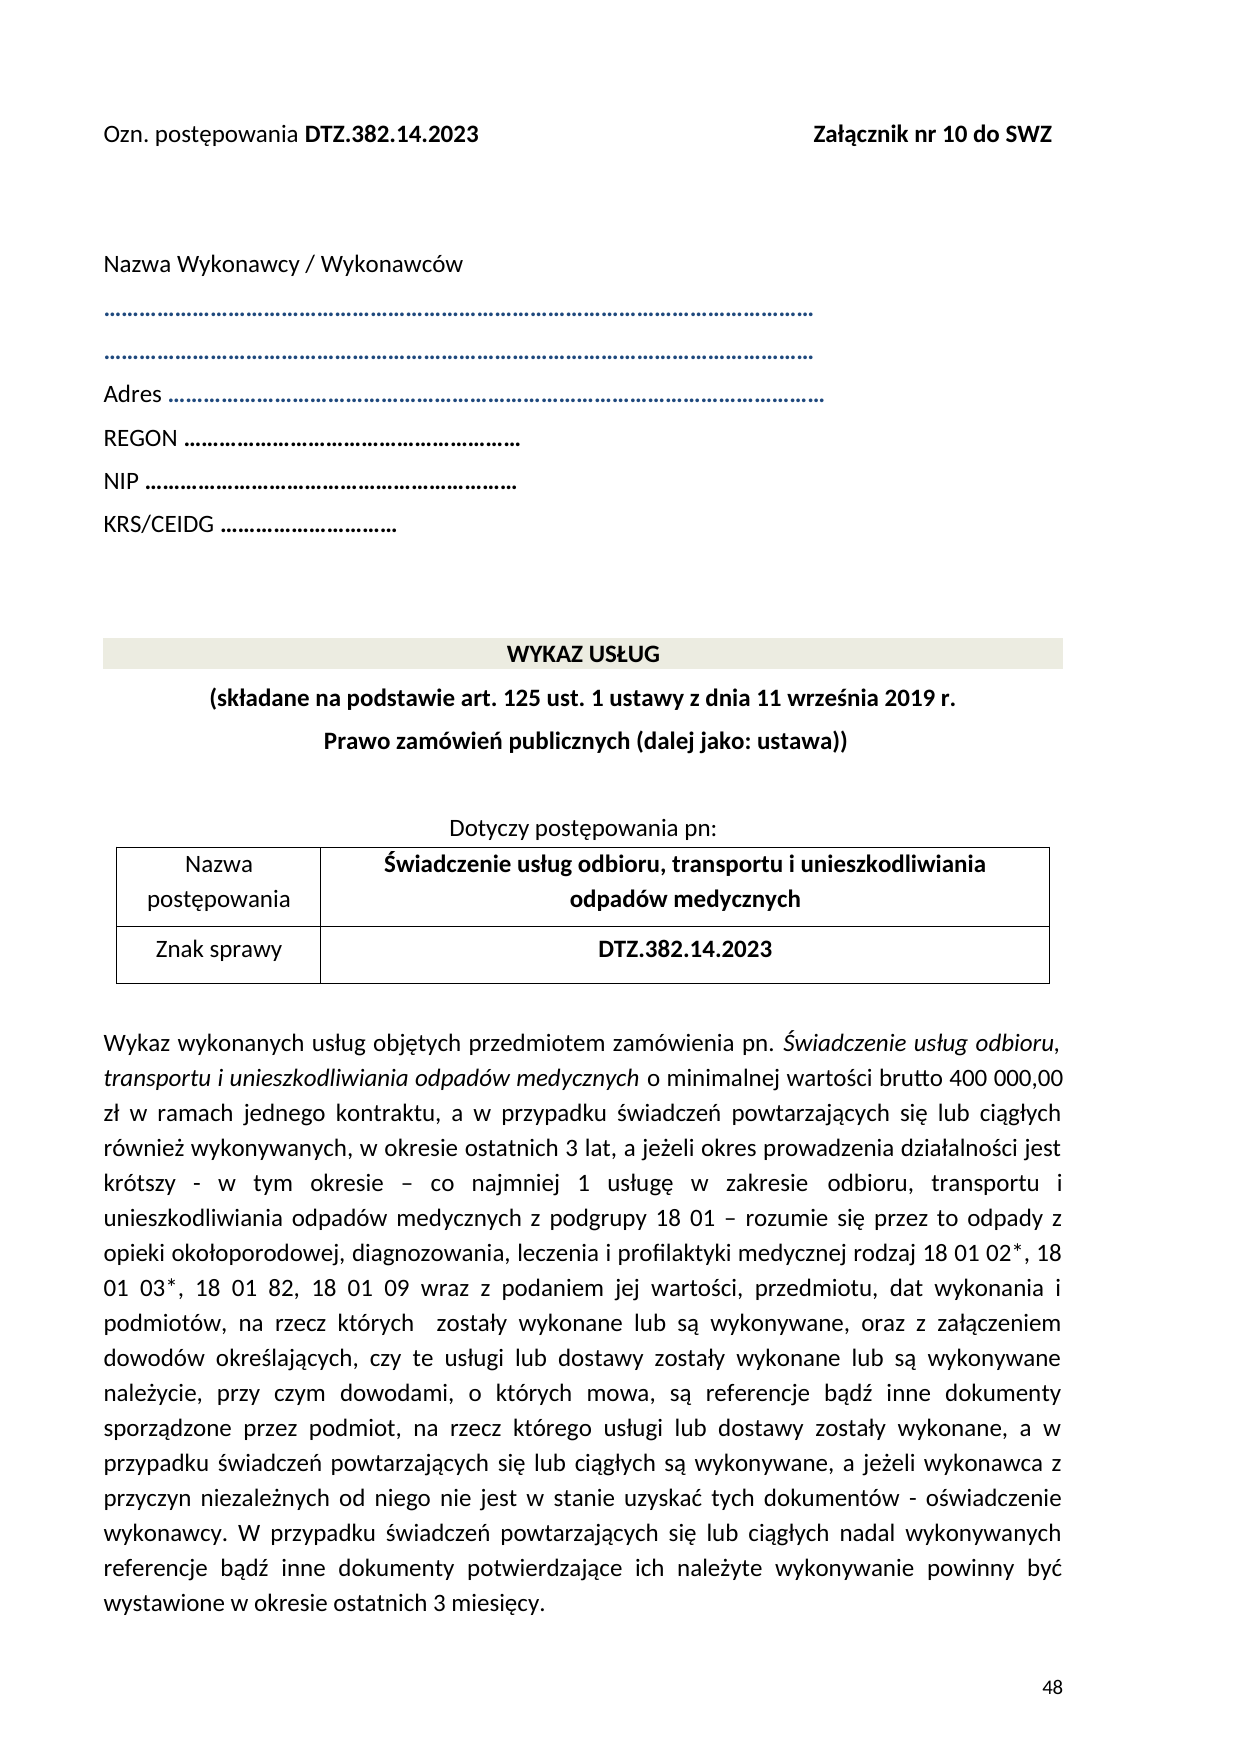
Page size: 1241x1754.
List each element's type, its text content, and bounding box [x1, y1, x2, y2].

text NIP ……………………………………………………… [103, 465, 1063, 496]
text KRS/CEIDG ………………………… [103, 508, 1063, 539]
table_header Nazwa postępowania [117, 848, 320, 926]
text Dotyczy postępowania pn: [103, 812, 1063, 842]
table_cell DTZ.382.14.2023 [321, 927, 1049, 983]
text Ozn. postępowania DTZ.382.14.2023 Załącznik nr 10 do SWZ [103, 118, 1063, 149]
text Wykaz wykonanych usług objętych przedmiotem zamówienia pn. Świadczenie usług odbioru, transportu i unieszkodliwiania odpadów medycznych o minimalnej wartości brutto 400 000,00 zł w ramach jednego kontraktu, a w przypadku świadczeń powtarzających się lub ciągłych również wykonywanych, w okresie ostatnich 3 lat, a jeżeli okres prowadzenia działalności jest krótszy - w tym okresie – co najmniej 1 usługę w zakresie odbioru, transportu i unieszkodliwiania odpadów medycznych z podgrupy 18 01 – rozumie się przez to odpady z opieki okołoporodowej, diagnozowania, leczenia i profilaktyki medycznej rodzaj 18 01 02*, 18 01 03*, 18 01 82, 18 01 09 wraz z podaniem jej wartości, przedmiotu, dat wykonania i podmiotów, na rzecz których zostały wykonane lub są wykonywane, oraz z załączeniem dowodów określających, czy te usługi lub dostawy zostały wykonane lub są wykonywane należycie, przy czym dowodami, o których mowa, są referencje bądź inne dokumenty sporządzone przez podmiot, na rzecz którego usługi lub dostawy zostały wykonane, a w przypadku świadczeń powtarzających się lub ciągłych są wykonywane, a jeżeli wykonawca z przyczyn niezależnych od niego nie jest w stanie uzyskać tych dokumentów - oświadczenie wykonawcy. W przypadku świadczeń powtarzających się lub ciągłych nadal wykonywanych referencje bądź inne dokumenty potwierdzające ich należyte wykonywanie powinny być wystawione w okresie ostatnich 3 miesięcy. [103, 1027, 1063, 1618]
table_header Świadczenie usług odbioru, transportu i unieszkodliwiania odpadów medycznych [321, 848, 1049, 926]
text wykaz usług [103, 638, 1063, 669]
text Prawo zamówień publicznych (dalej jako: ustawa)) [103, 725, 1063, 756]
table_cell Znak sprawy [117, 927, 320, 983]
text Nazwa Wykonawcy / Wykonawców [103, 248, 1063, 279]
text REGON ………………………………………………… [103, 422, 1063, 452]
text ………………………………………………………………………………………………………… [103, 292, 1063, 322]
text Adres ………………………………………………………………………………………………… [103, 378, 1063, 409]
text ………………………………………………………………………………………………………… [103, 335, 1063, 366]
text (składane na podstawie art. 125 ust. 1 ustawy z dnia 11 września 2019 r. [103, 682, 1063, 712]
